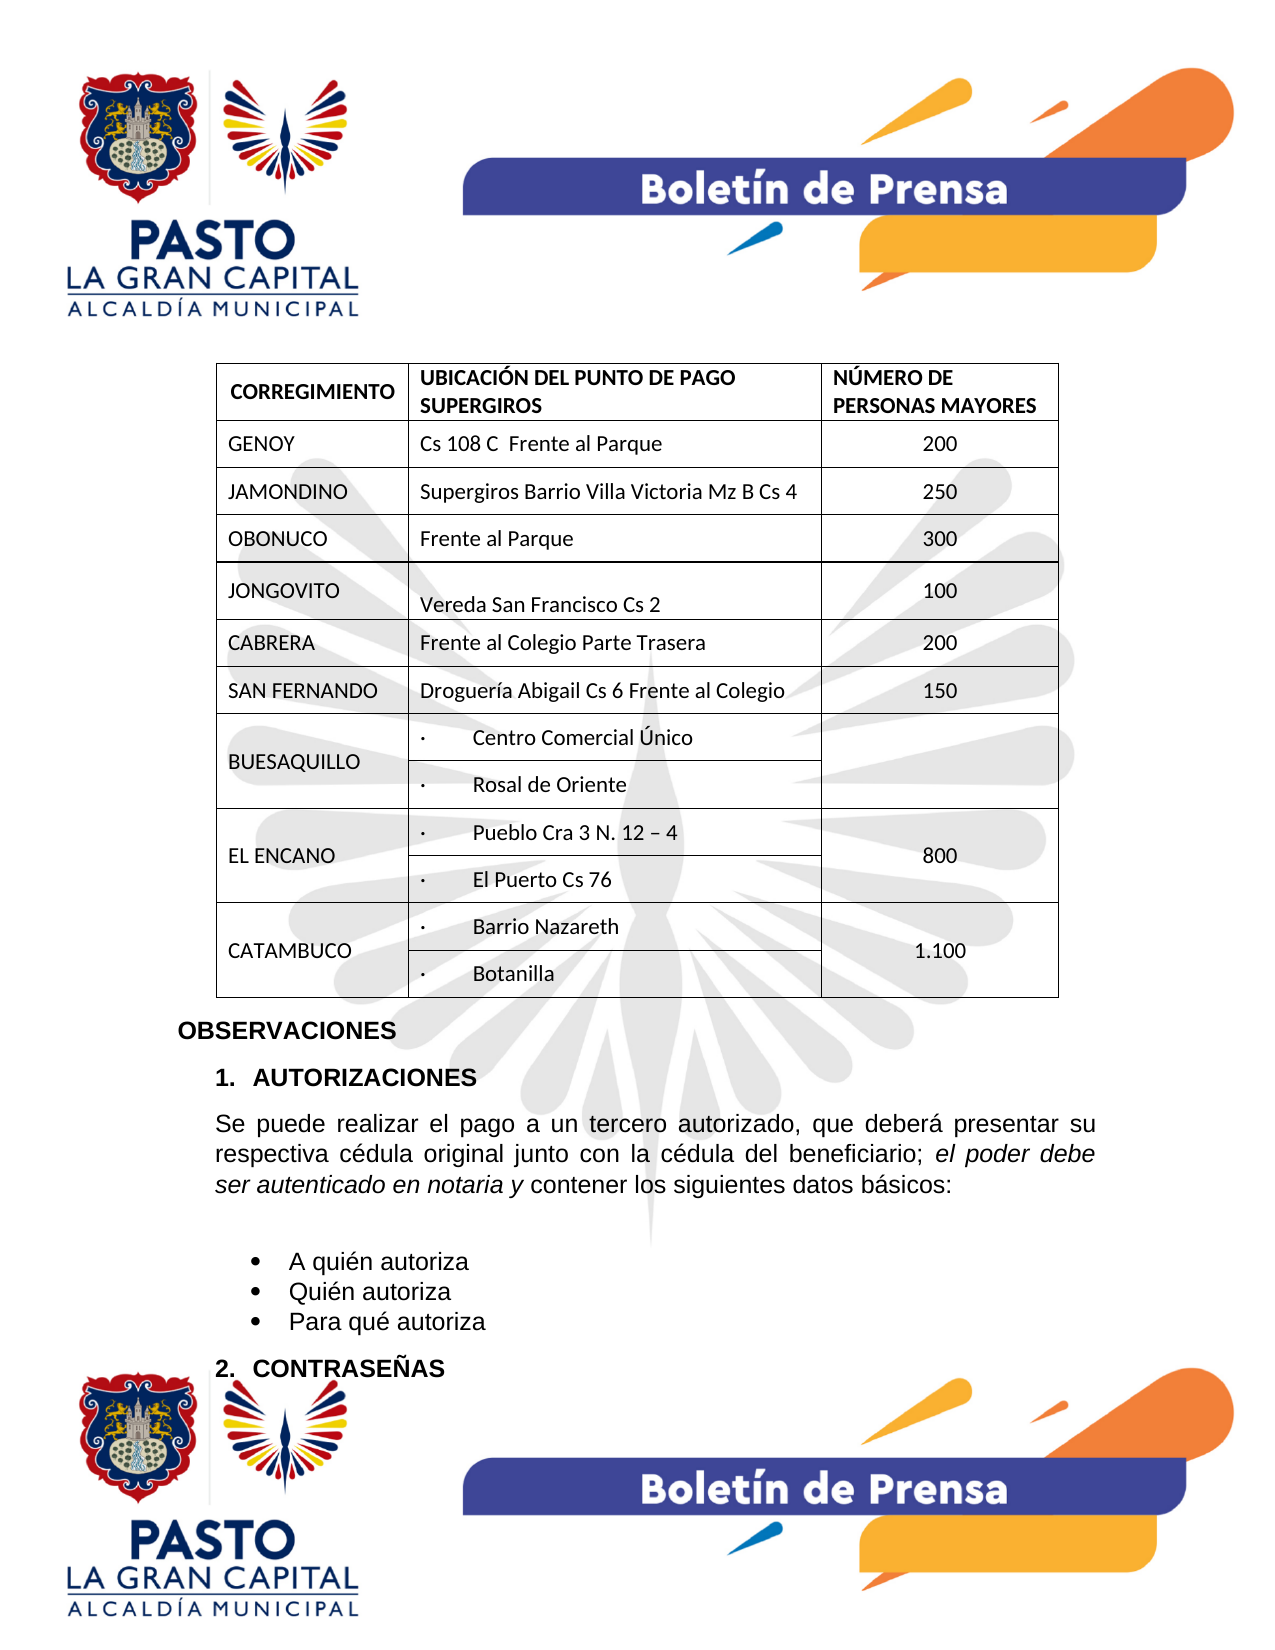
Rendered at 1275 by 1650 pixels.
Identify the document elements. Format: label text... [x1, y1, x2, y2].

table_cell Vereda San Francisco Cs 2 [409, 563, 821, 618]
table_header NÚMERO DE PERSONAS MAYORES [822, 364, 1058, 419]
table_cell · El Puerto Cs 76 [409, 856, 821, 902]
table_cell · Barrio Nazareth [409, 903, 821, 949]
picture [0, 0, 1275, 1650]
table_cell CATAMBUCO [217, 903, 408, 997]
table_cell JONGOVITO [217, 563, 408, 618]
table_header CORREGIMIENTO [217, 364, 408, 419]
list A quién autoriza [251, 1246, 1098, 1275]
table_cell 300 [822, 515, 1058, 561]
table_cell Droguería Abigail Cs 6 Frente al Colegio [409, 667, 821, 713]
table_cell Frente al Colegio Parte Trasera [409, 620, 821, 666]
table_cell 200 [822, 620, 1058, 666]
table_cell 200 [822, 421, 1058, 467]
table_cell 100 [822, 563, 1058, 618]
table_cell SAN FERNANDO [217, 667, 408, 713]
table_cell · Rosal de Oriente [409, 761, 821, 808]
table_cell 150 [822, 667, 1058, 713]
table_cell · Botanilla [409, 951, 821, 997]
table_cell Supergiros Barrio Villa Victoria Mz B Cs 4 [409, 468, 821, 514]
table_cell 250 [822, 468, 1058, 514]
list CONTRASEÑAS [215, 1354, 1098, 1382]
table_cell GENOY [217, 421, 408, 467]
list AUTORIZACIONES [215, 1063, 1098, 1091]
table_cell BUESAQUILLO [217, 714, 408, 808]
table_cell Cs 108 C Frente al Parque [409, 421, 821, 467]
table_cell [822, 714, 1058, 808]
list Para qué autoriza [251, 1307, 1098, 1336]
text Se puede realizar el pago a un tercero autorizado, que deberá presentar su respectiva cédula original junto con la cédula del beneficiario; el poder debe ser autenticado en notaria y contener los siguientes datos básicos: [215, 1109, 1098, 1198]
table_cell 1.100 [822, 903, 1058, 997]
table_cell CABRERA [217, 620, 408, 666]
table_cell JAMONDINO [217, 468, 408, 514]
table_header UBICACIÓN DEL PUNTO DE PAGO SUPERGIROS [409, 364, 821, 419]
list Quién autoriza [251, 1277, 1098, 1306]
table_cell OBONUCO [217, 515, 408, 561]
table_cell EL ENCANO [217, 809, 408, 902]
text OBSERVACIONES [177, 381, 1098, 1044]
table_cell · Centro Comercial Único [409, 714, 821, 760]
table_cell · Pueblo Cra 3 N. 12 – 4 [409, 809, 821, 855]
table_cell 800 [822, 809, 1058, 902]
table_cell Frente al Parque [409, 515, 821, 561]
